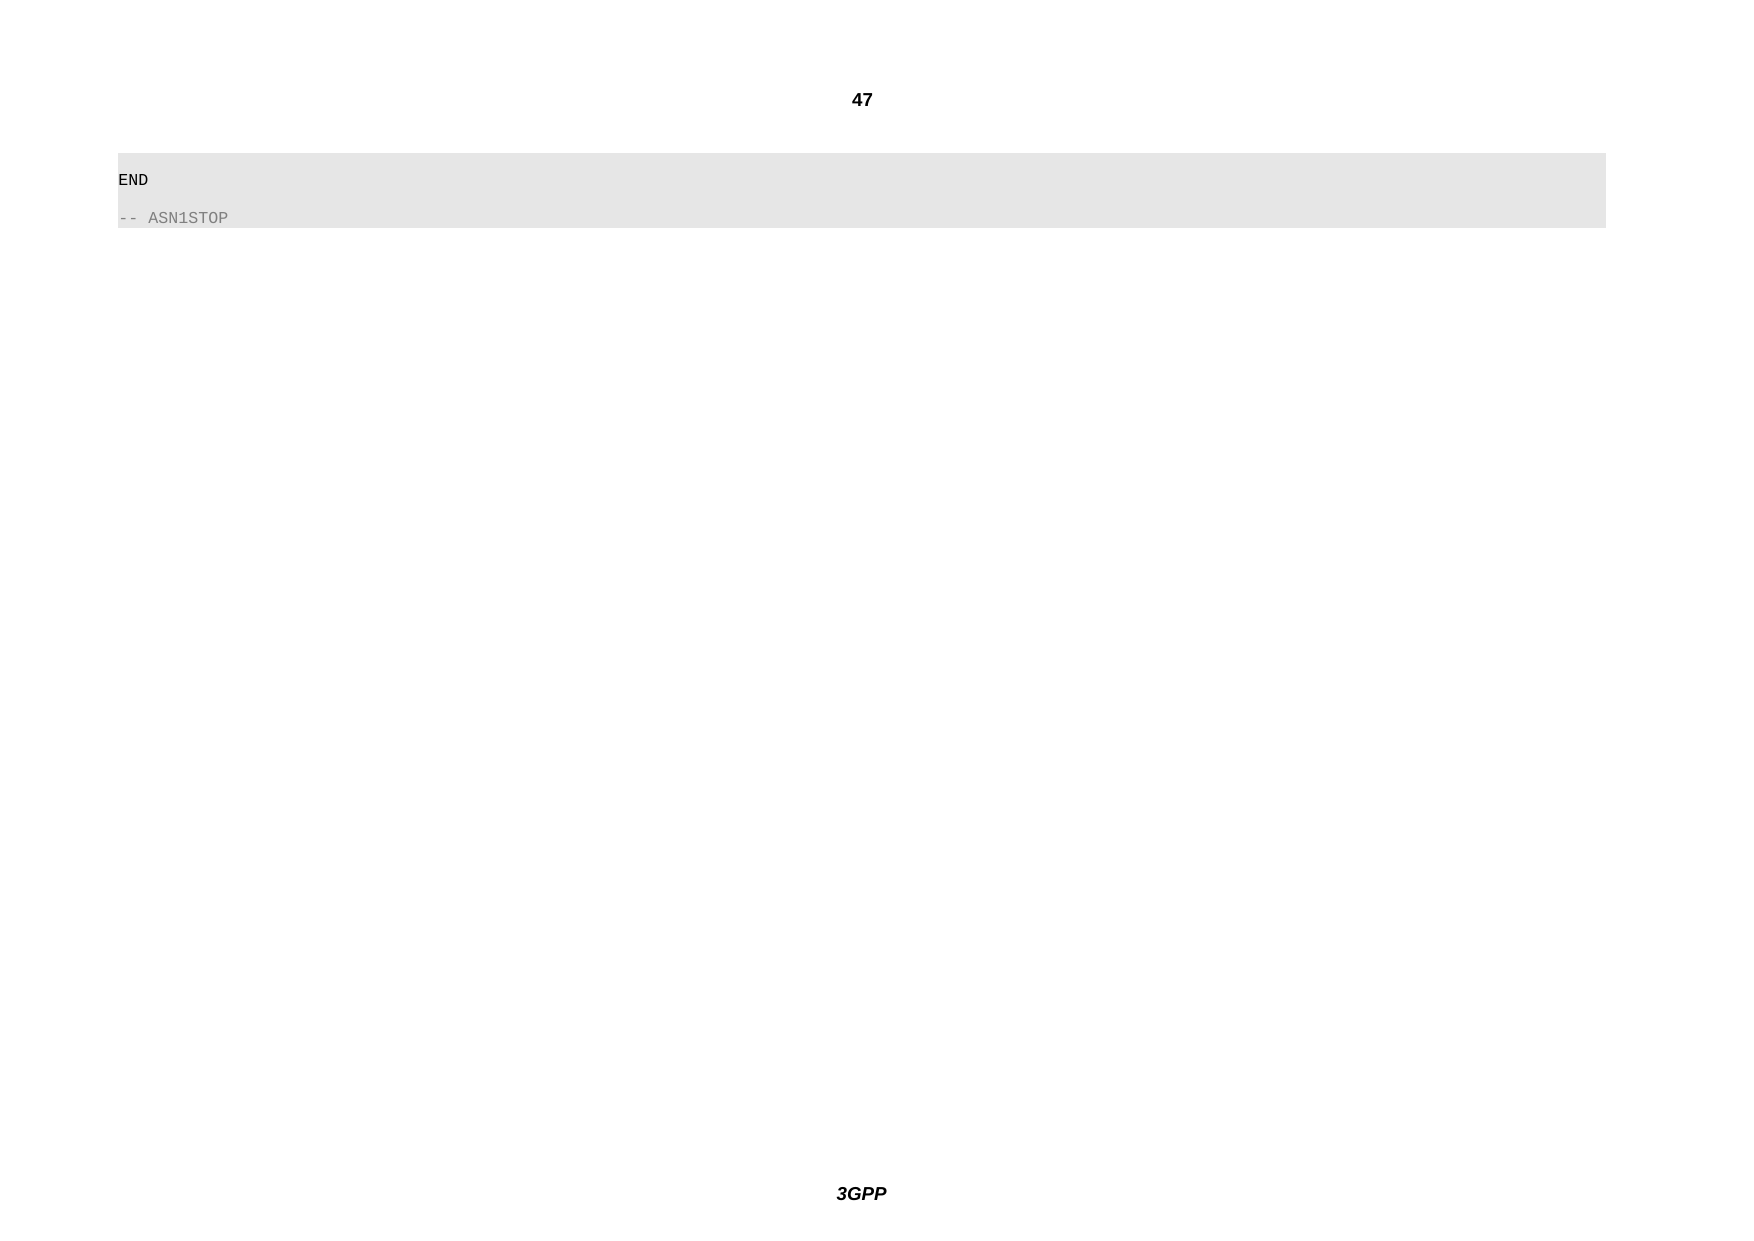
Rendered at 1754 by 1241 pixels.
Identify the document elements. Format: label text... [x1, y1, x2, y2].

text -- ASN1STOP [118, 209, 1606, 228]
text END [118, 172, 1606, 191]
